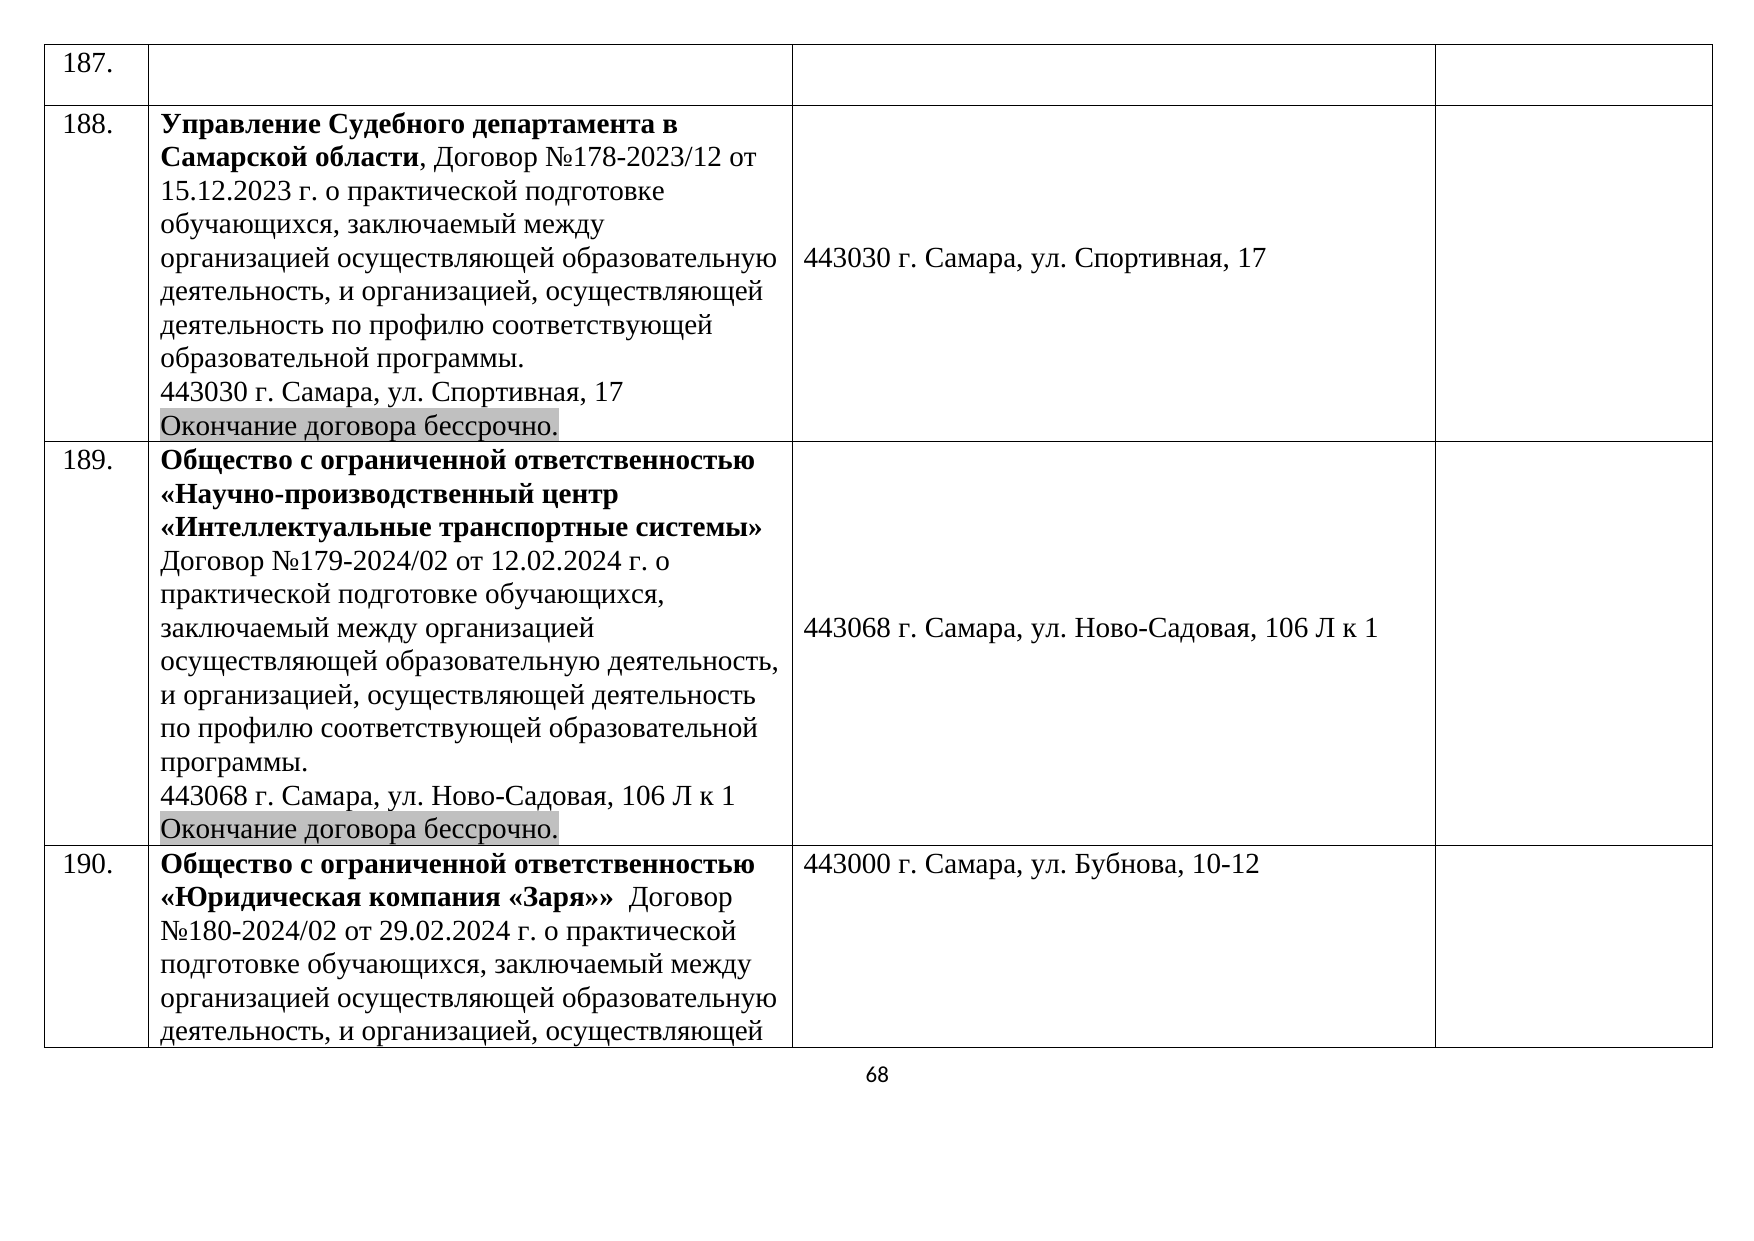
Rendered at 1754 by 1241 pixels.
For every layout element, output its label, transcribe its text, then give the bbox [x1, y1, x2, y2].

table_cell 443068 г. Самара, ул. Ново-Садовая, 106 Л к 1 [793, 442, 1435, 845]
table_cell [149, 45, 792, 105]
table_cell [1436, 106, 1712, 441]
table_cell [45, 846, 148, 1047]
table_cell Общество с ограниченной ответственностью «Научно-производственный центр «Интеллектуальные транспортные системы» Договор №179-2024/02 от 12.02.2024 г. о практической подготовке обучающихся, заключаемый между организацией осуществляющей образовательную деятельность, и организацией, осуществляющей деятельность по профилю соответствующей образовательной программы. 443068 г. Самара, ул. Ново-Садовая, 106 Л к 1 Окончание договора бессрочно. [149, 442, 792, 845]
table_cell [793, 846, 1435, 1047]
table_cell [1436, 442, 1712, 845]
table_cell [1436, 45, 1712, 105]
table_cell 443030 г. Самара, ул. Спортивная, 17 [793, 106, 1435, 441]
table_cell [793, 45, 1435, 105]
table_cell [45, 442, 148, 845]
table_cell [1436, 846, 1712, 1047]
table_cell Управление Судебного департамента в Самарской области, Договор №178-2023/12 от 15.12.2023 г. о практической подготовке обучающихся, заключаемый между организацией осуществляющей образовательную деятельность, и организацией, осуществляющей деятельность по профилю соответствующей образовательной программы. 443030 г. Самара, ул. Спортивная, 17 Окончание договора бессрочно. [149, 106, 792, 441]
table_cell [45, 106, 148, 441]
table_cell [45, 45, 148, 105]
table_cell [149, 846, 792, 1047]
